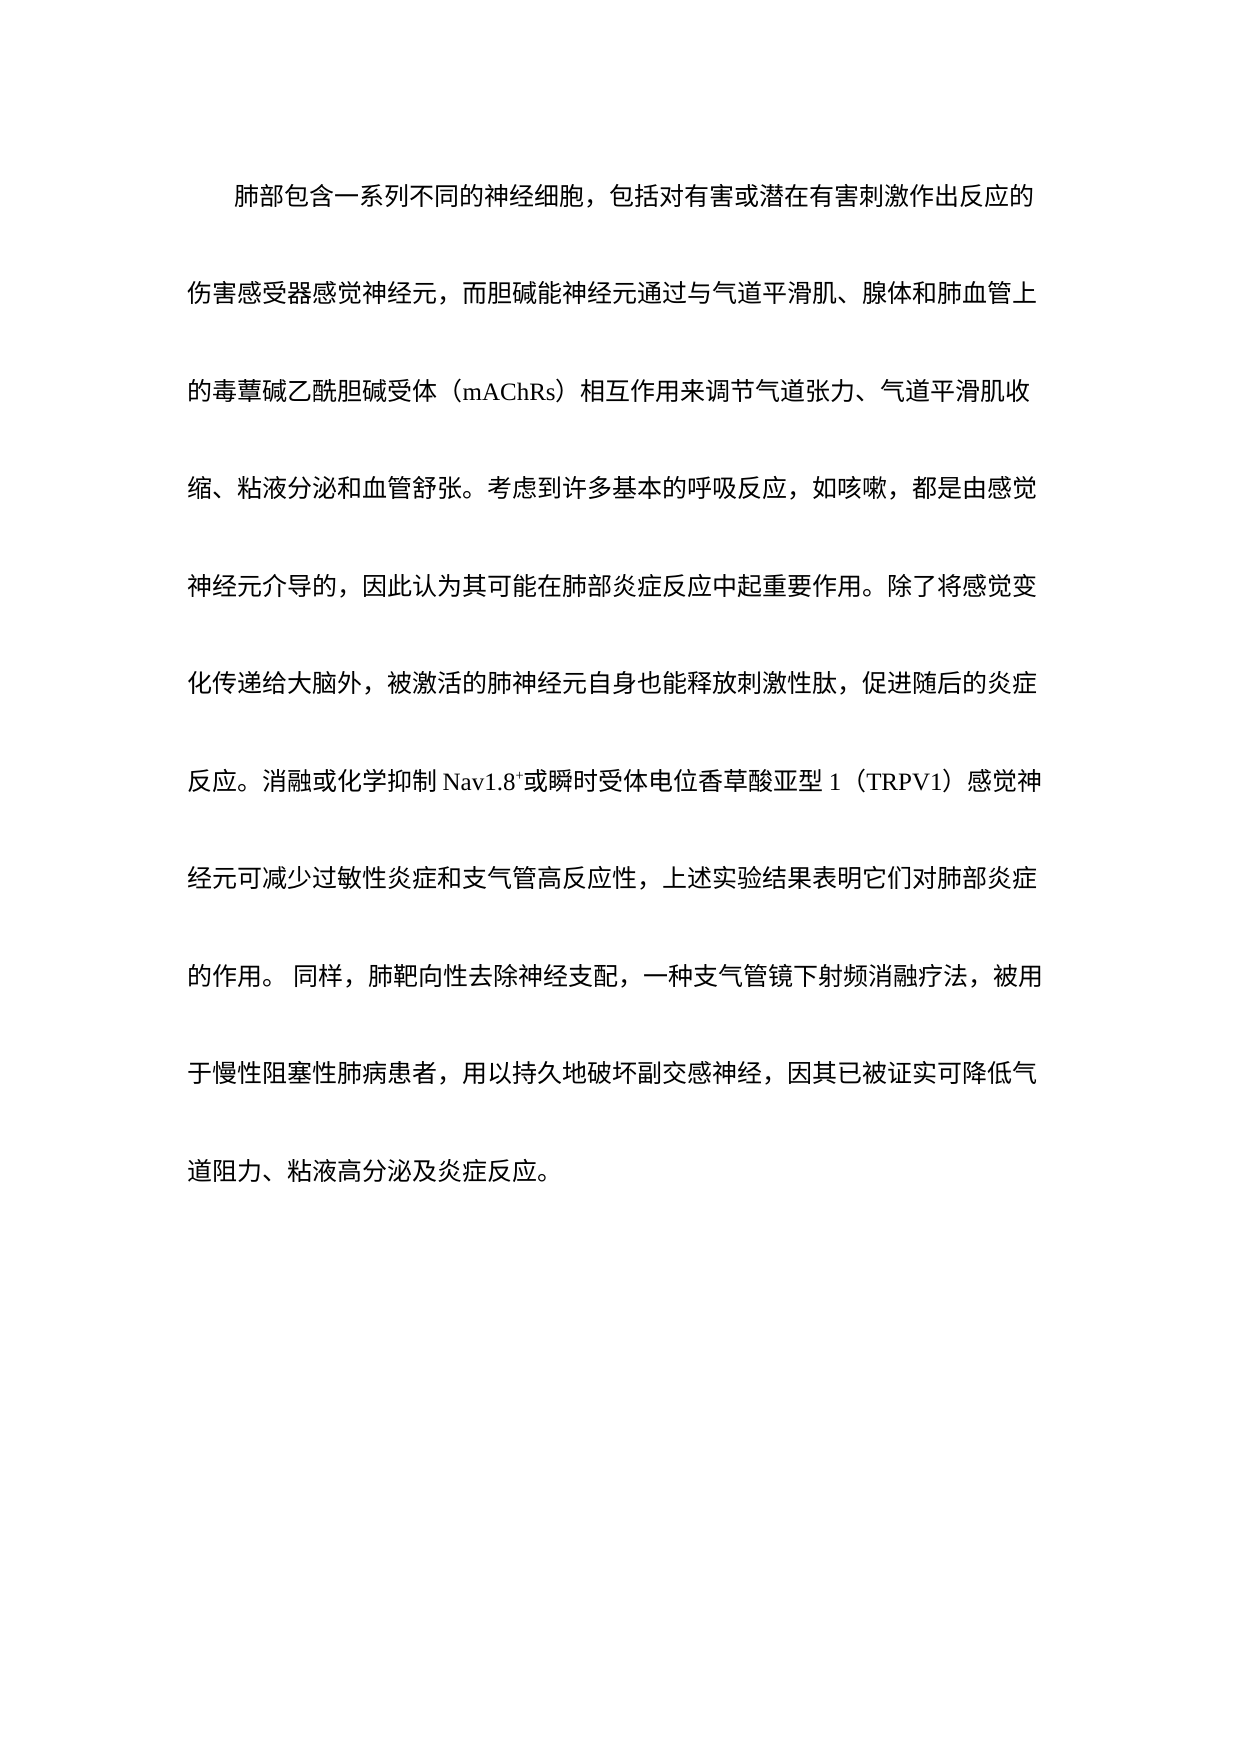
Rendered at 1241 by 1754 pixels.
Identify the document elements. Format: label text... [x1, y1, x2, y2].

text 肺部包含一系列不同的神经细胞，包括对有害或潜在有害刺激作出反应的伤害感受器感觉神经元，而胆碱能神经元通过与气道平滑肌、腺体和肺血管上的毒蕈碱乙酰胆碱受体（mAChRs）相互作用来调节气道张力、气道平滑肌收缩、粘液分泌和血管舒张。考虑到许多基本的呼吸反应，如咳嗽，都是由感觉神经元介导的，因此认为其可能在肺部炎症反应中起重要作用。除了将感觉变化传递给大脑外，被激活的肺神经元自身也能释放刺激性肽，促进随后的炎症反应。消融或化学抑制Nav1.8+或瞬时受体电位香草酸亚型1（TRPV1）感觉神经元可减少过敏性炎症和支气管高反应性，上述实验结果表明它们对肺部炎症的作用。 同样，肺靶向性去除神经支配，一种支气管镜下射频消融疗法，被用于慢性阻塞性肺病患者，用以持久地破坏副交感神经，因其已被证实可降低气道阻力、粘液高分泌及炎症反应。 [187, 162, 1053, 1202]
